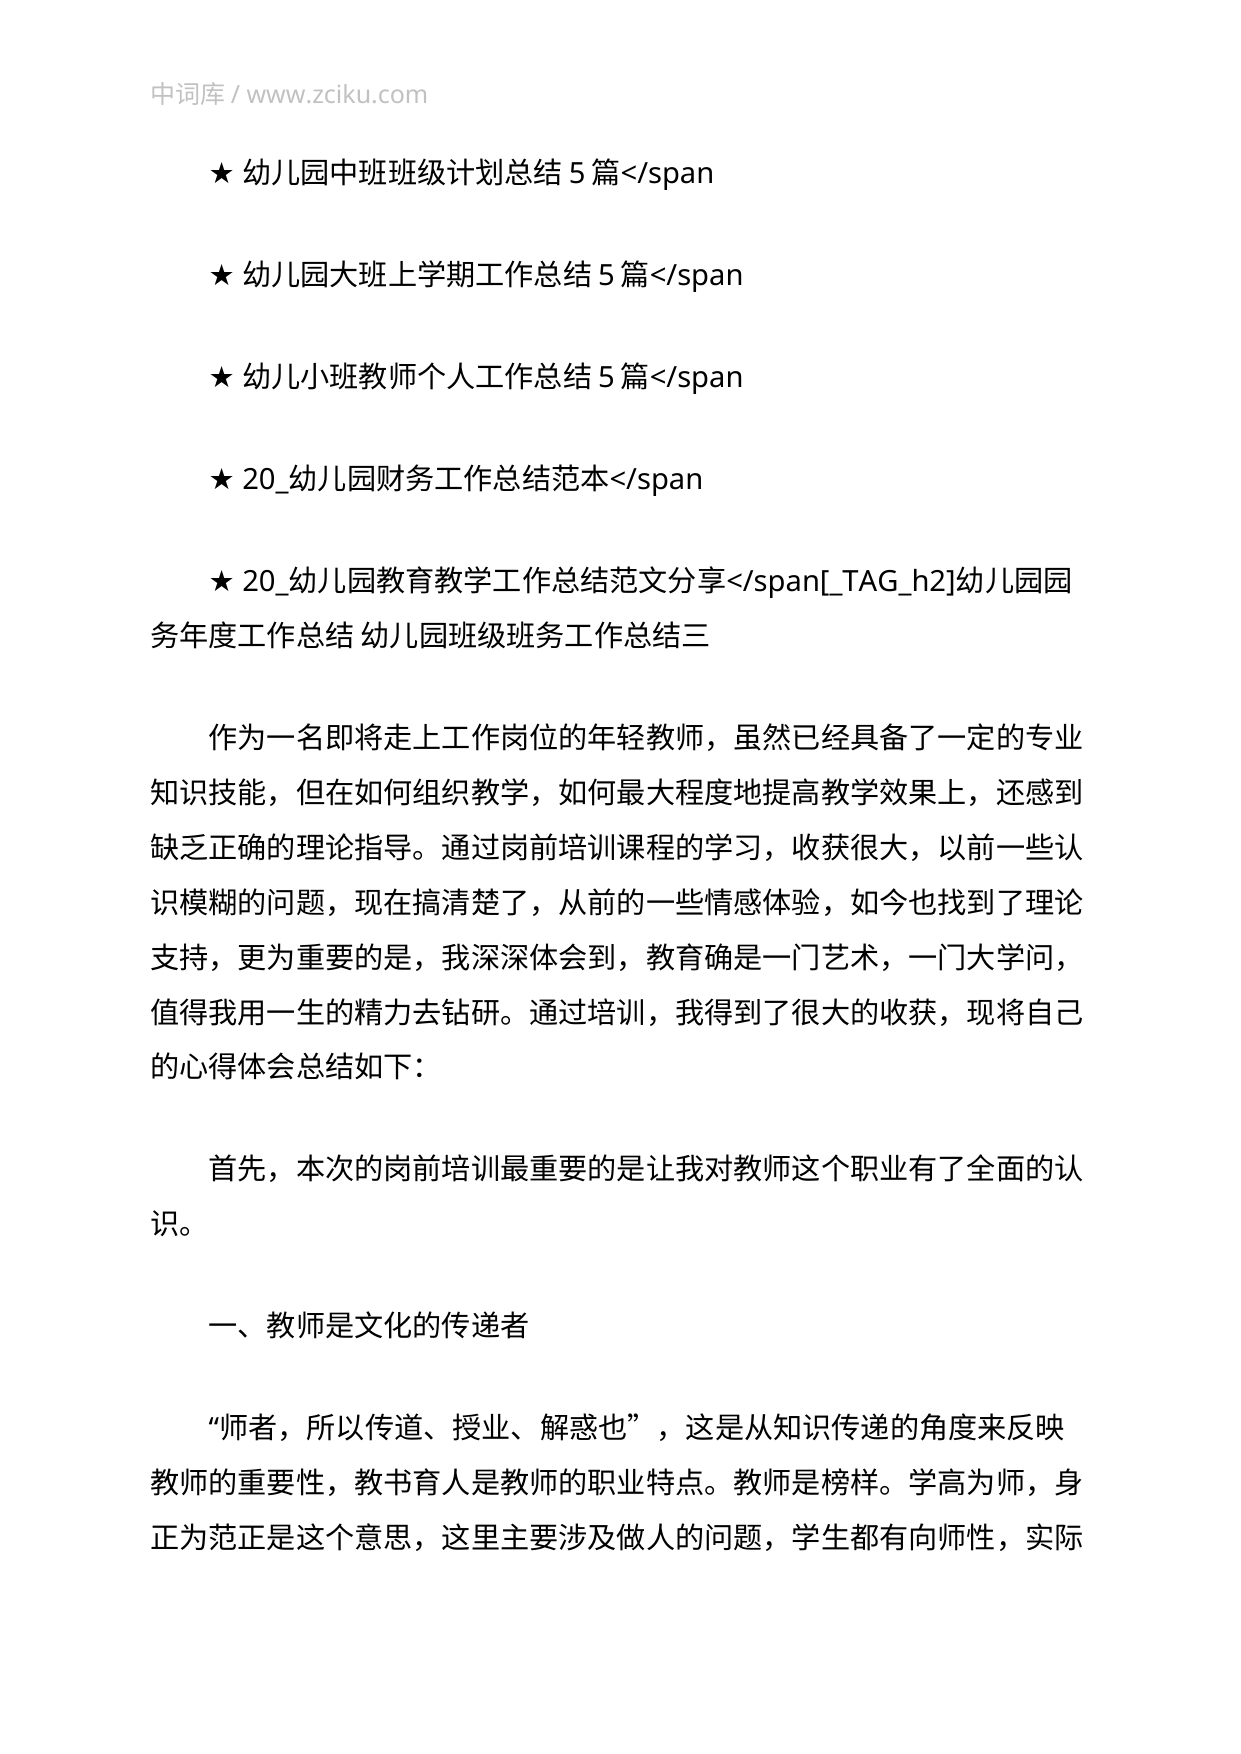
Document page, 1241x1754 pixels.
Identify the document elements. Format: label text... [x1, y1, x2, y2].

text ★ 幼儿小班教师个人工作总结5篇</span [150, 354, 1090, 396]
text 作为一名即将走上工作岗位的年轻教师，虽然已经具备了一定的专业知识技能，但在如何组织教学，如何最大程度地提高教学效果上，还感到缺乏正确的理论指导。通过岗前培训课程的学习，收获很大，以前一些认识模糊的问题，现在搞清楚了，从前的一些情感体验，如今也找到了理论支持，更为重要的是，我深深体会到，教育确是一门艺术，一门大学问，值得我用一生的精力去钻研。通过培训，我得到了很大的收获，现将自己的心得体会总结如下： [150, 715, 1090, 1086]
text 首先，本次的岗前培训最重要的是让我对教师这个职业有了全面的认识。 [150, 1146, 1090, 1243]
text ★ 幼儿园中班班级计划总结5篇</span [150, 150, 1090, 192]
text 一、教师是文化的传递者 [150, 1302, 1090, 1345]
text ★ 20_幼儿园教育教学工作总结范文分享</span[_TAG_h2]幼儿园园务年度工作总结 幼儿园班级班务工作总结三 [150, 558, 1090, 655]
text ★ 幼儿园大班上学期工作总结5篇</span [150, 252, 1090, 294]
text ★ 20_幼儿园财务工作总结范本</span [150, 456, 1090, 498]
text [150, 1404, 1090, 1556]
